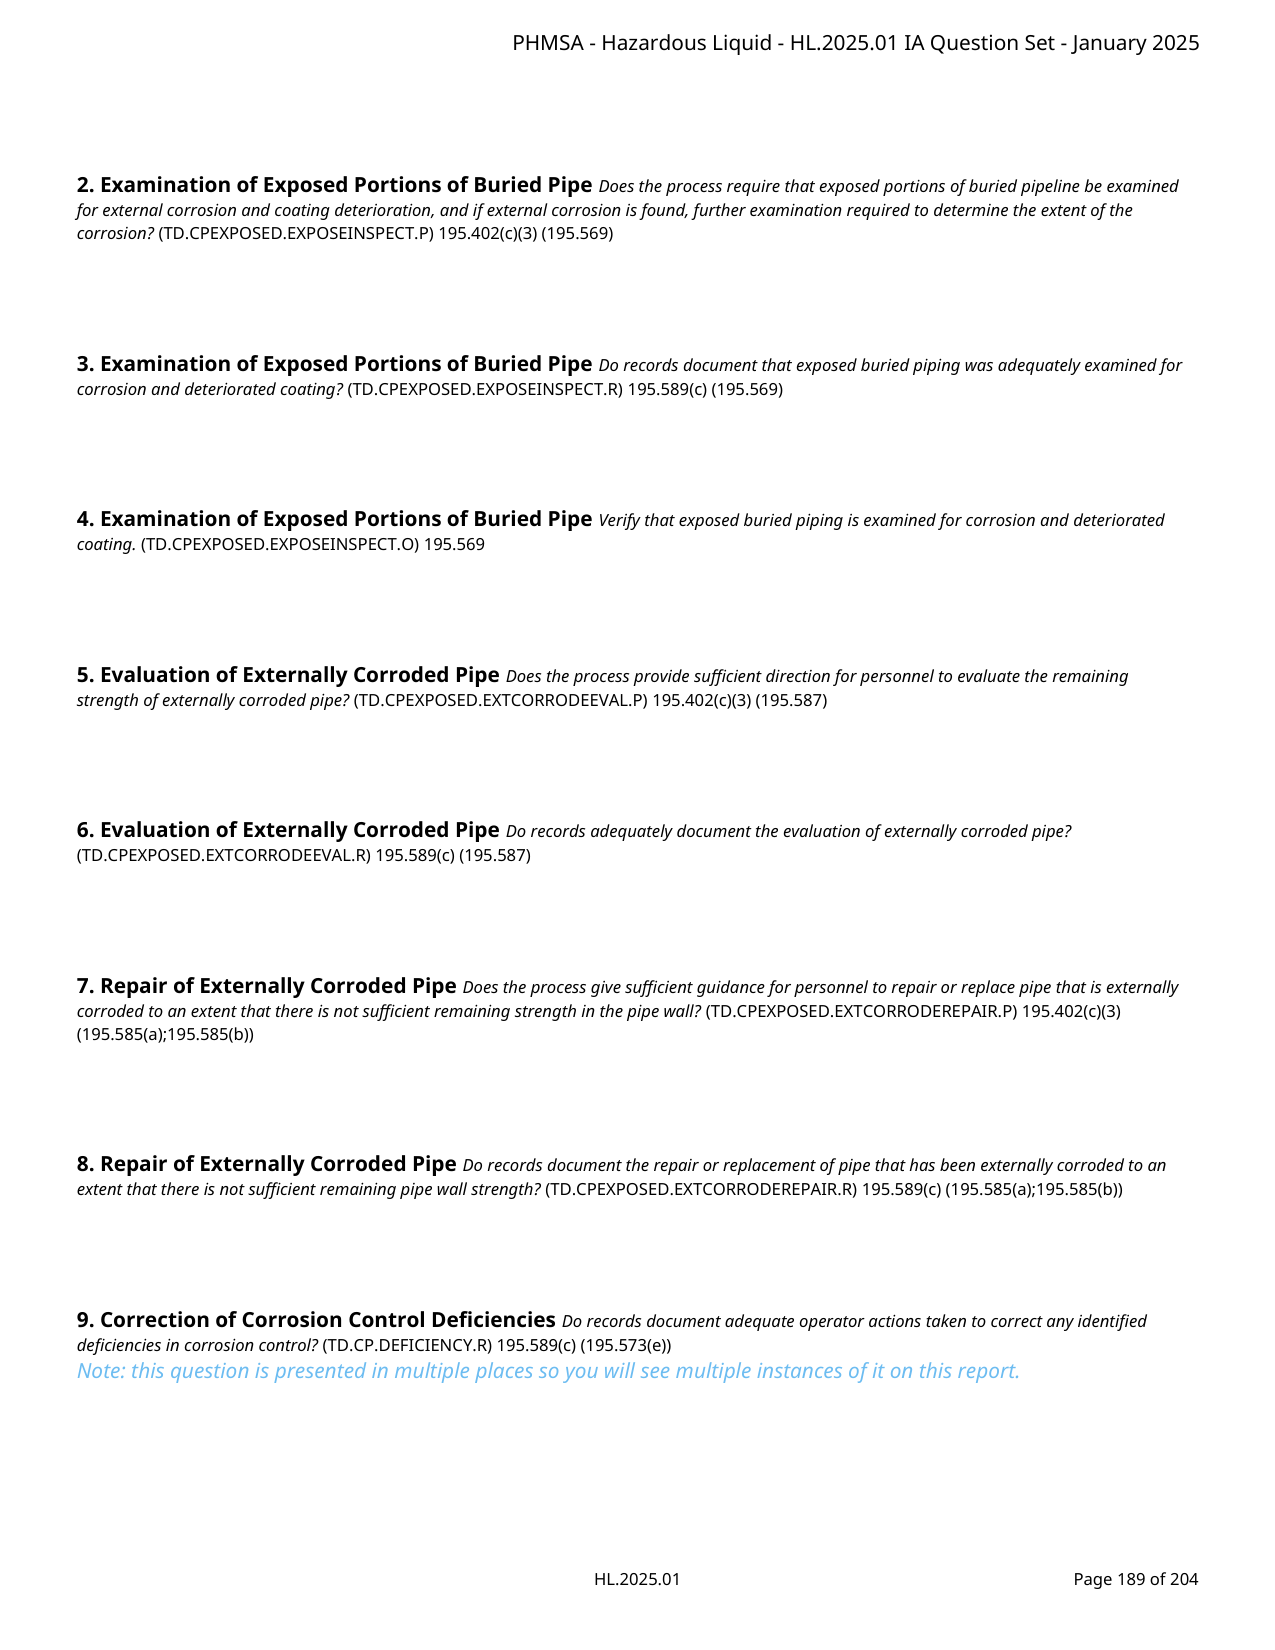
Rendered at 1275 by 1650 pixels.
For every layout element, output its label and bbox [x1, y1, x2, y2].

table_header [75, 630, 1200, 785]
table_header [75, 785, 1200, 941]
table_header [75, 474, 1200, 630]
table_header [75, 1119, 1200, 1275]
table_header [75, 941, 1200, 1119]
table_header [75, 319, 1200, 474]
table_header [75, 1275, 1200, 1459]
table_header [75, 141, 1200, 319]
